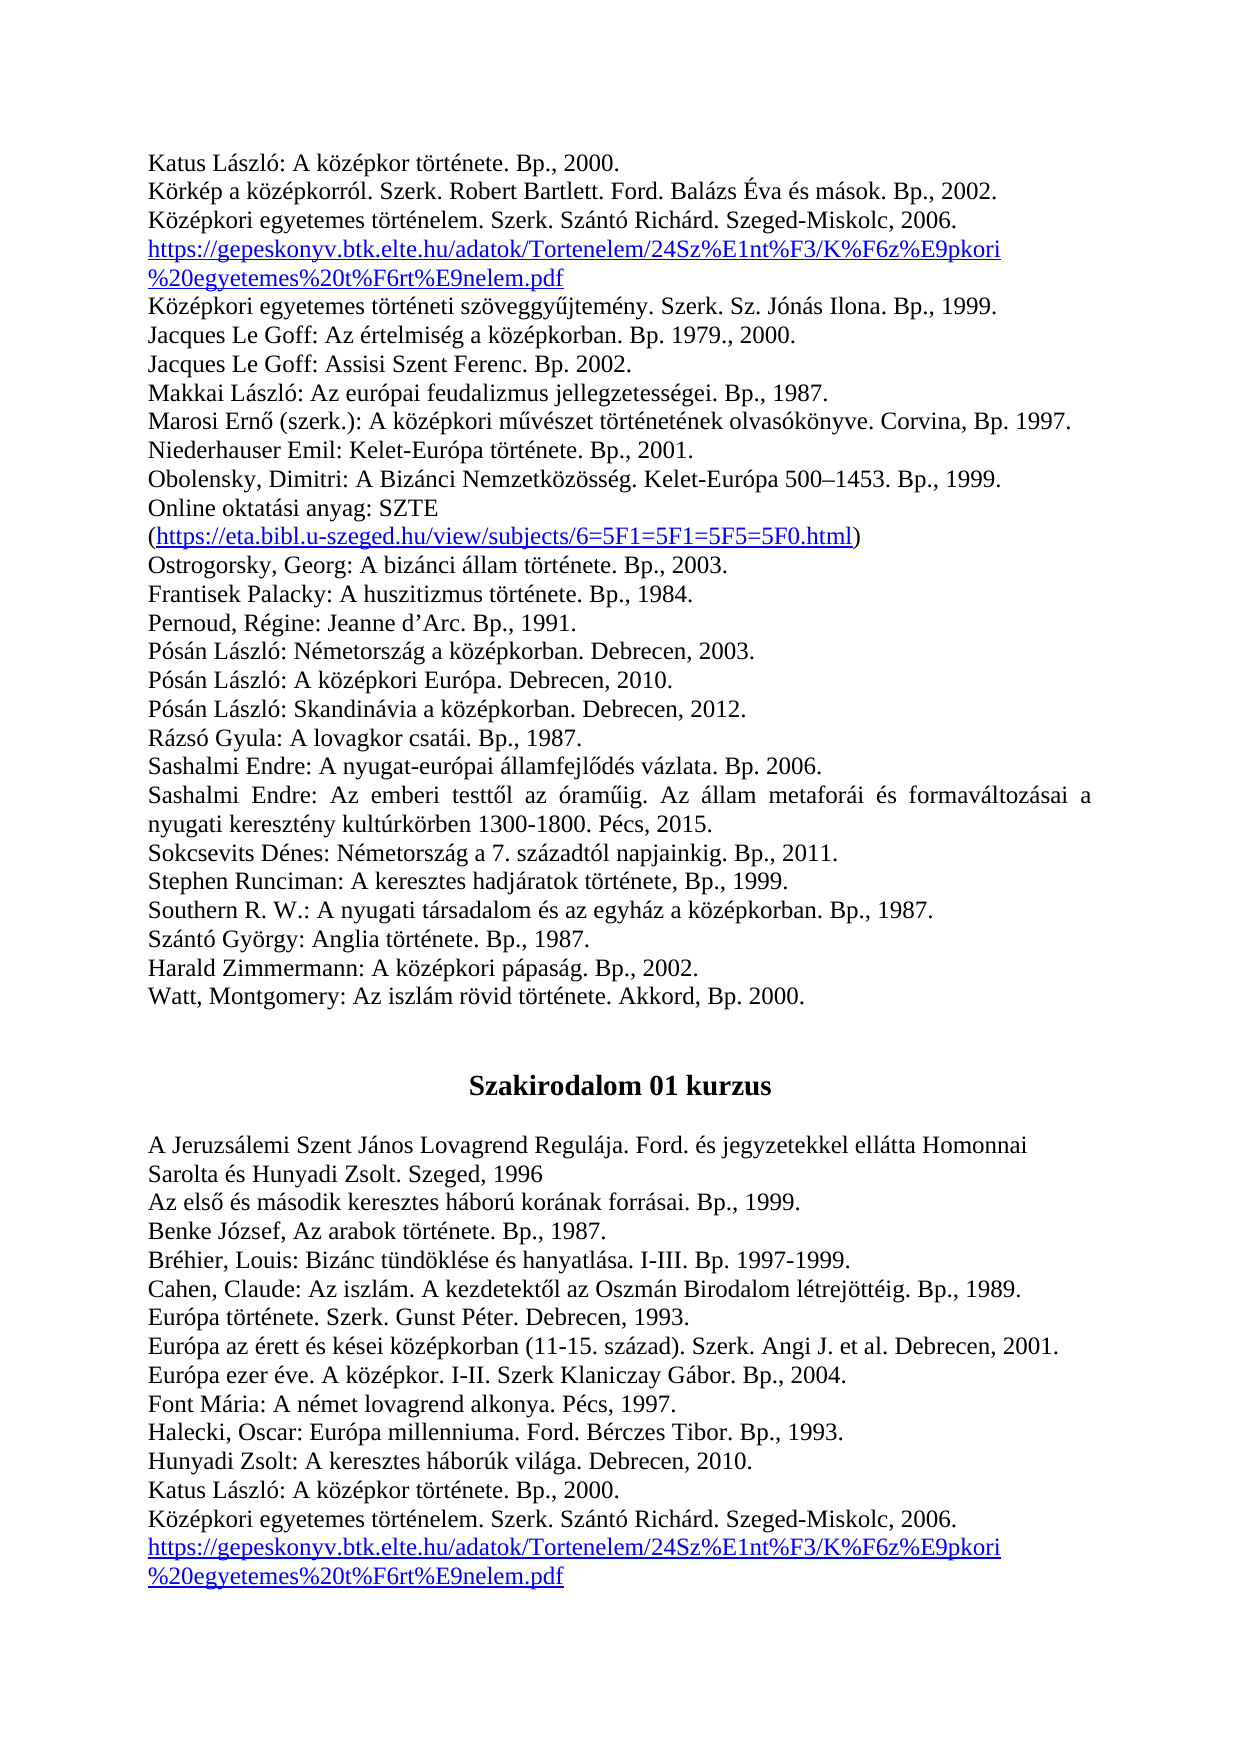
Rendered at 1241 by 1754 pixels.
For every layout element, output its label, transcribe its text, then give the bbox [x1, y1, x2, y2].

text Obolensky, Dimitri: A Bizánci Nemzetközösség. Kelet-Európa 500–1453. Bp., 1999. [148, 464, 1093, 493]
text Frantisek Palacky: A huszitizmus története. Bp., 1984. [148, 579, 1093, 608]
text https://gepeskonyv.btk.elte.hu/adatok/Tortenelem/24Sz%E1nt%F3/K%F6z%E9pkori%20egyetemes%20t%F6rt%E9nelem.pdf [148, 234, 1093, 291]
text Európa története. Szerk. Gunst Péter. Debrecen, 1993. [148, 1302, 1093, 1331]
text Katus László: A középkor története. Bp., 2000. [148, 148, 1093, 176]
text https://gepeskonyv.btk.elte.hu/adatok/Tortenelem/24Sz%E1nt%F3/K%F6z%E9pkori%20egyetemes%20t%F6rt%E9nelem.pdf [148, 1532, 1093, 1590]
text Jacques Le Goff: Az értelmiség a középkorban. Bp. 1979., 2000. [148, 320, 1093, 349]
text (https://eta.bibl.u-szeged.hu/view/subjects/6=5F1=5F1=5F5=5F0.html) [148, 521, 1093, 550]
text Szakirodalom 01 kurzus [148, 1068, 1093, 1101]
text Középkori egyetemes történelem. Szerk. Szántó Richárd. Szeged-Miskolc, 2006. [148, 1504, 1093, 1532]
text Sashalmi Endre: Az emberi testtől az óraműig. Az állam metaforái és formaváltozásai a nyugati keresztény kultúrkörben 1300-1800. Pécs, 2015. [148, 780, 1093, 838]
text Európa ezer éve. A középkor. I-II. Szerk Klaniczay Gábor. Bp., 2004. [148, 1360, 1093, 1389]
text Középkori egyetemes történeti szöveggyűjtemény. Szerk. Sz. Jónás Ilona. Bp., 1999. [148, 291, 1093, 320]
text Font Mária: A német lovagrend alkonya. Pécs, 1997. [148, 1389, 1093, 1417]
text Bréhier, Louis: Bizánc tündöklése és hanyatlása. I-III. Bp. 1997-1999. [148, 1245, 1093, 1274]
text A Jeruzsálemi Szent János Lovagrend Regulája. Ford. és jegyzetekkel ellátta Homonnai Sarolta és Hunyadi Zsolt. Szeged, 1996 [148, 1130, 1093, 1187]
text Rázsó Gyula: A lovagkor csatái. Bp., 1987. [148, 723, 1093, 751]
text Hunyadi Zsolt: A keresztes háborúk világa. Debrecen, 2010. [148, 1446, 1093, 1475]
text Stephen Runciman: A keresztes hadjáratok története, Bp., 1999. [148, 866, 1093, 895]
text Pernoud, Régine: Jeanne d’Arc. Bp., 1991. [148, 608, 1093, 636]
text Southern R. W.: A nyugati társadalom és az egyház a középkorban. Bp., 1987. [148, 895, 1093, 924]
text Pósán László: A középkori Európa. Debrecen, 2010. [148, 665, 1093, 694]
text Sokcsevits Dénes: Németország a 7. századtól napjainkig. Bp., 2011. [148, 838, 1093, 866]
text Watt, Montgomery: Az iszlám rövid története. Akkord, Bp. 2000. [148, 981, 1093, 1010]
text Niederhauser Emil: Kelet-Európa története. Bp., 2001. [148, 435, 1093, 464]
text Pósán László: Skandinávia a középkorban. Debrecen, 2012. [148, 694, 1093, 723]
text Az első és második keresztes háború korának forrásai. Bp., 1999. [148, 1187, 1093, 1216]
text Online oktatási anyag: SZTE [148, 493, 1093, 521]
text Jacques Le Goff: Assisi Szent Ferenc. Bp. 2002. [148, 349, 1093, 378]
text Katus László: A középkor története. Bp., 2000. [148, 1475, 1093, 1504]
text Sashalmi Endre: A nyugat-európai államfejlődés vázlata. Bp. 2006. [148, 751, 1093, 780]
text Szántó György: Anglia története. Bp., 1987. [148, 924, 1093, 953]
text Marosi Ernő (szerk.): A középkori művészet történetének olvasókönyve. Corvina, Bp. 1997. [148, 406, 1093, 435]
text Halecki, Oscar: Európa millenniuma. Ford. Bérczes Tibor. Bp., 1993. [148, 1417, 1093, 1446]
text Harald Zimmermann: A középkori pápaság. Bp., 2002. [148, 953, 1093, 981]
text Középkori egyetemes történelem. Szerk. Szántó Richárd. Szeged-Miskolc, 2006. [148, 205, 1093, 234]
text Európa az érett és kései középkorban (11-15. század). Szerk. Angi J. et al. Debrecen, 2001. [148, 1331, 1093, 1360]
text Körkép a középkorról. Szerk. Robert Bartlett. Ford. Balázs Éva és mások. Bp., 2002. [148, 176, 1093, 205]
text Makkai László: Az európai feudalizmus jellegzetességei. Bp., 1987. [148, 378, 1093, 406]
text Pósán László: Németország a középkorban. Debrecen, 2003. [148, 636, 1093, 665]
text Ostrogorsky, Georg: A bizánci állam története. Bp., 2003. [148, 550, 1093, 579]
text Cahen, Claude: Az iszlám. A kezdetektől az Oszmán Birodalom létrejöttéig. Bp., 1989. [148, 1274, 1093, 1302]
text Benke József, Az arabok története. Bp., 1987. [148, 1216, 1093, 1245]
